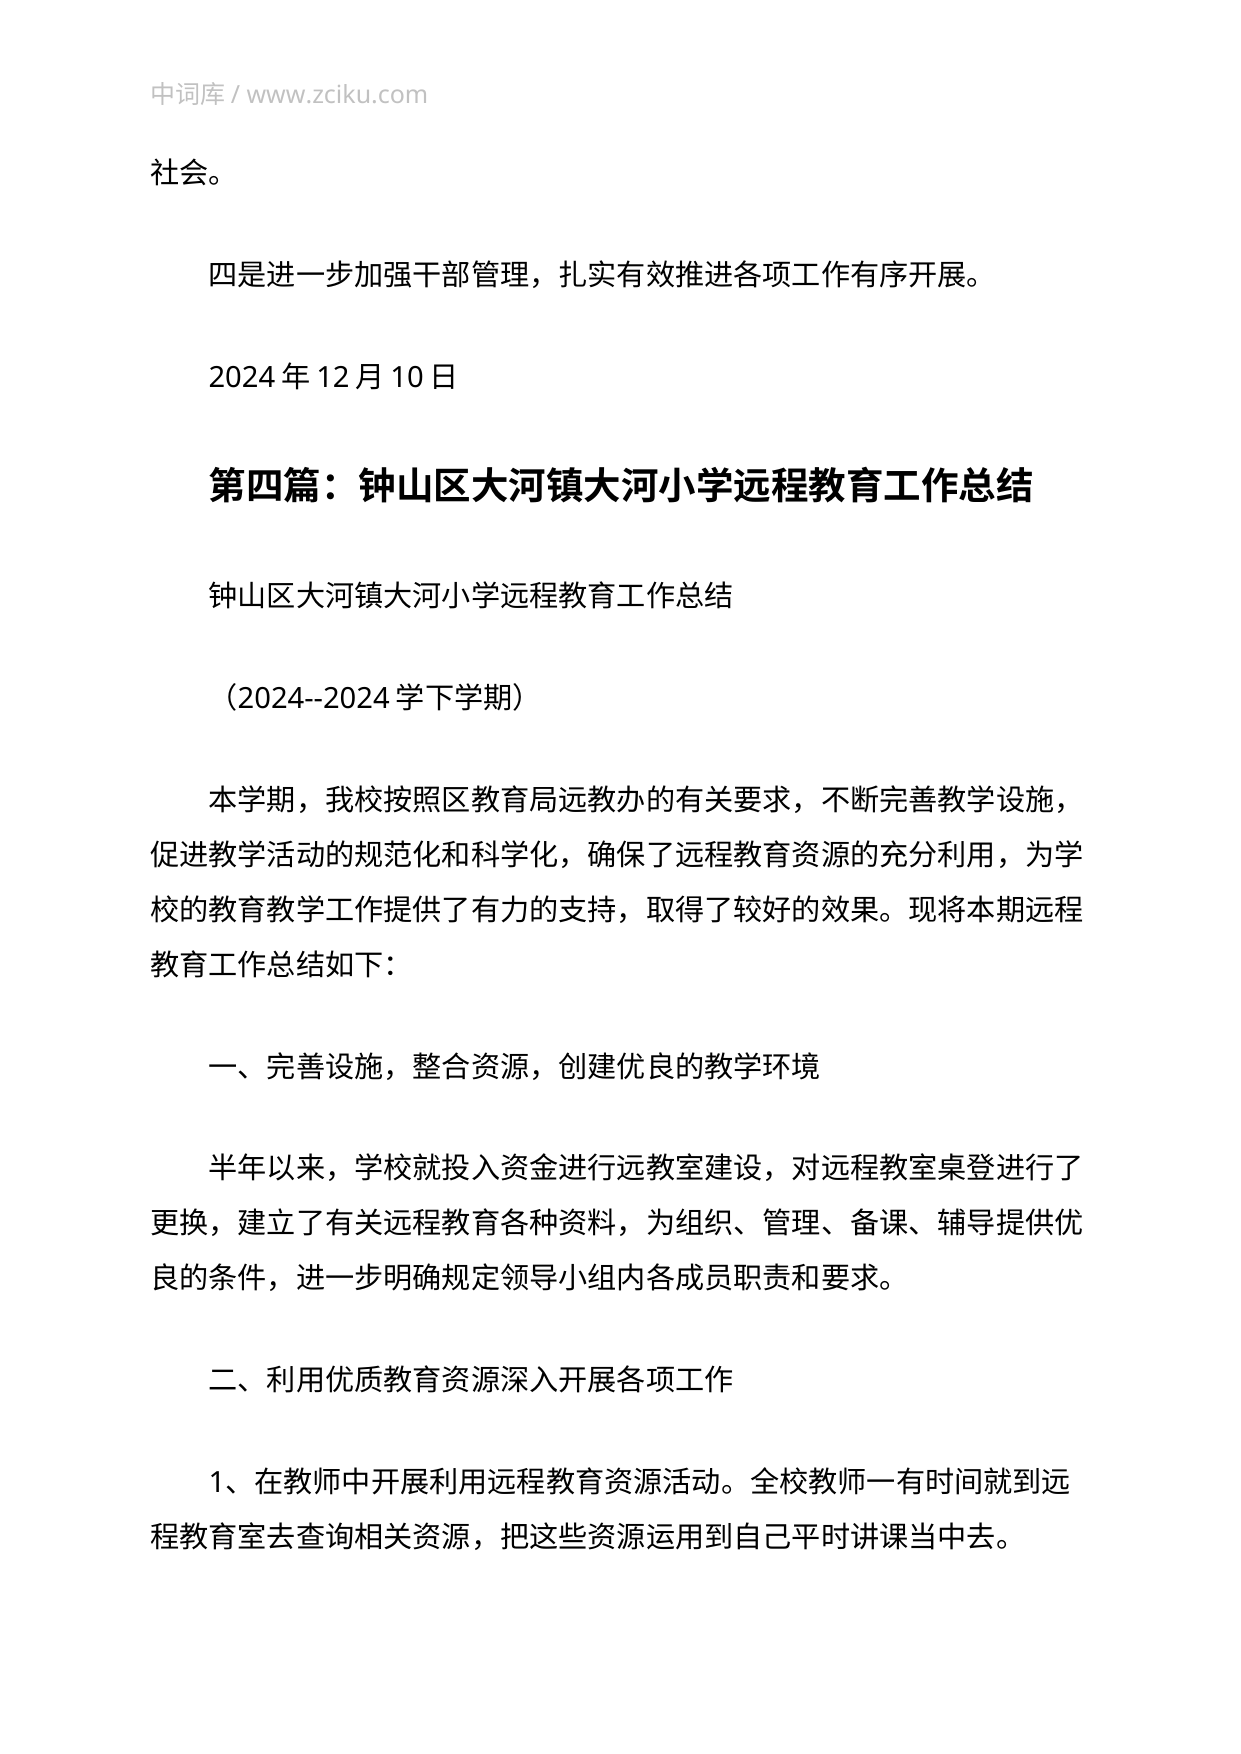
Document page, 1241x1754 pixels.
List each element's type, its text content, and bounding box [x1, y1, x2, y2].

text 第四篇：钟山区大河镇大河小学远程教育工作总结 [150, 456, 1090, 510]
text 钟山区大河镇大河小学远程教育工作总结 [150, 573, 1090, 615]
text 一、完善设施，整合资源，创建优良的教学环境 [150, 1043, 1090, 1085]
text 1、在教师中开展利用远程教育资源活动。全校教师一有时间就到远程教育室去查询相关资源，把这些资源运用到自己平时讲课当中去。 [150, 1458, 1090, 1556]
text 二、利用优质教育资源深入开展各项工作 [150, 1356, 1090, 1399]
text （2024--2024学下学期） [150, 675, 1090, 717]
text 半年以来，学校就投入资金进行远教室建设，对远程教室桌登进行了更换，建立了有关远程教育各种资料，为组织、管理、备课、辅导提供优良的条件，进一步明确规定领导小组内各成员职责和要求。 [150, 1145, 1090, 1297]
text 本学期，我校按照区教育局远教办的有关要求，不断完善教学设施，促进教学活动的规范化和科学化，确保了远程教育资源的充分利用，为学校的教育教学工作提供了有力的支持，取得了较好的效果。现将本期远程教育工作总结如下： [150, 777, 1090, 984]
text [150, 150, 1090, 192]
text 四是进一步加强干部管理，扎实有效推进各项工作有序开展。 [150, 252, 1090, 294]
text 2024年12月10日 [150, 353, 1090, 396]
